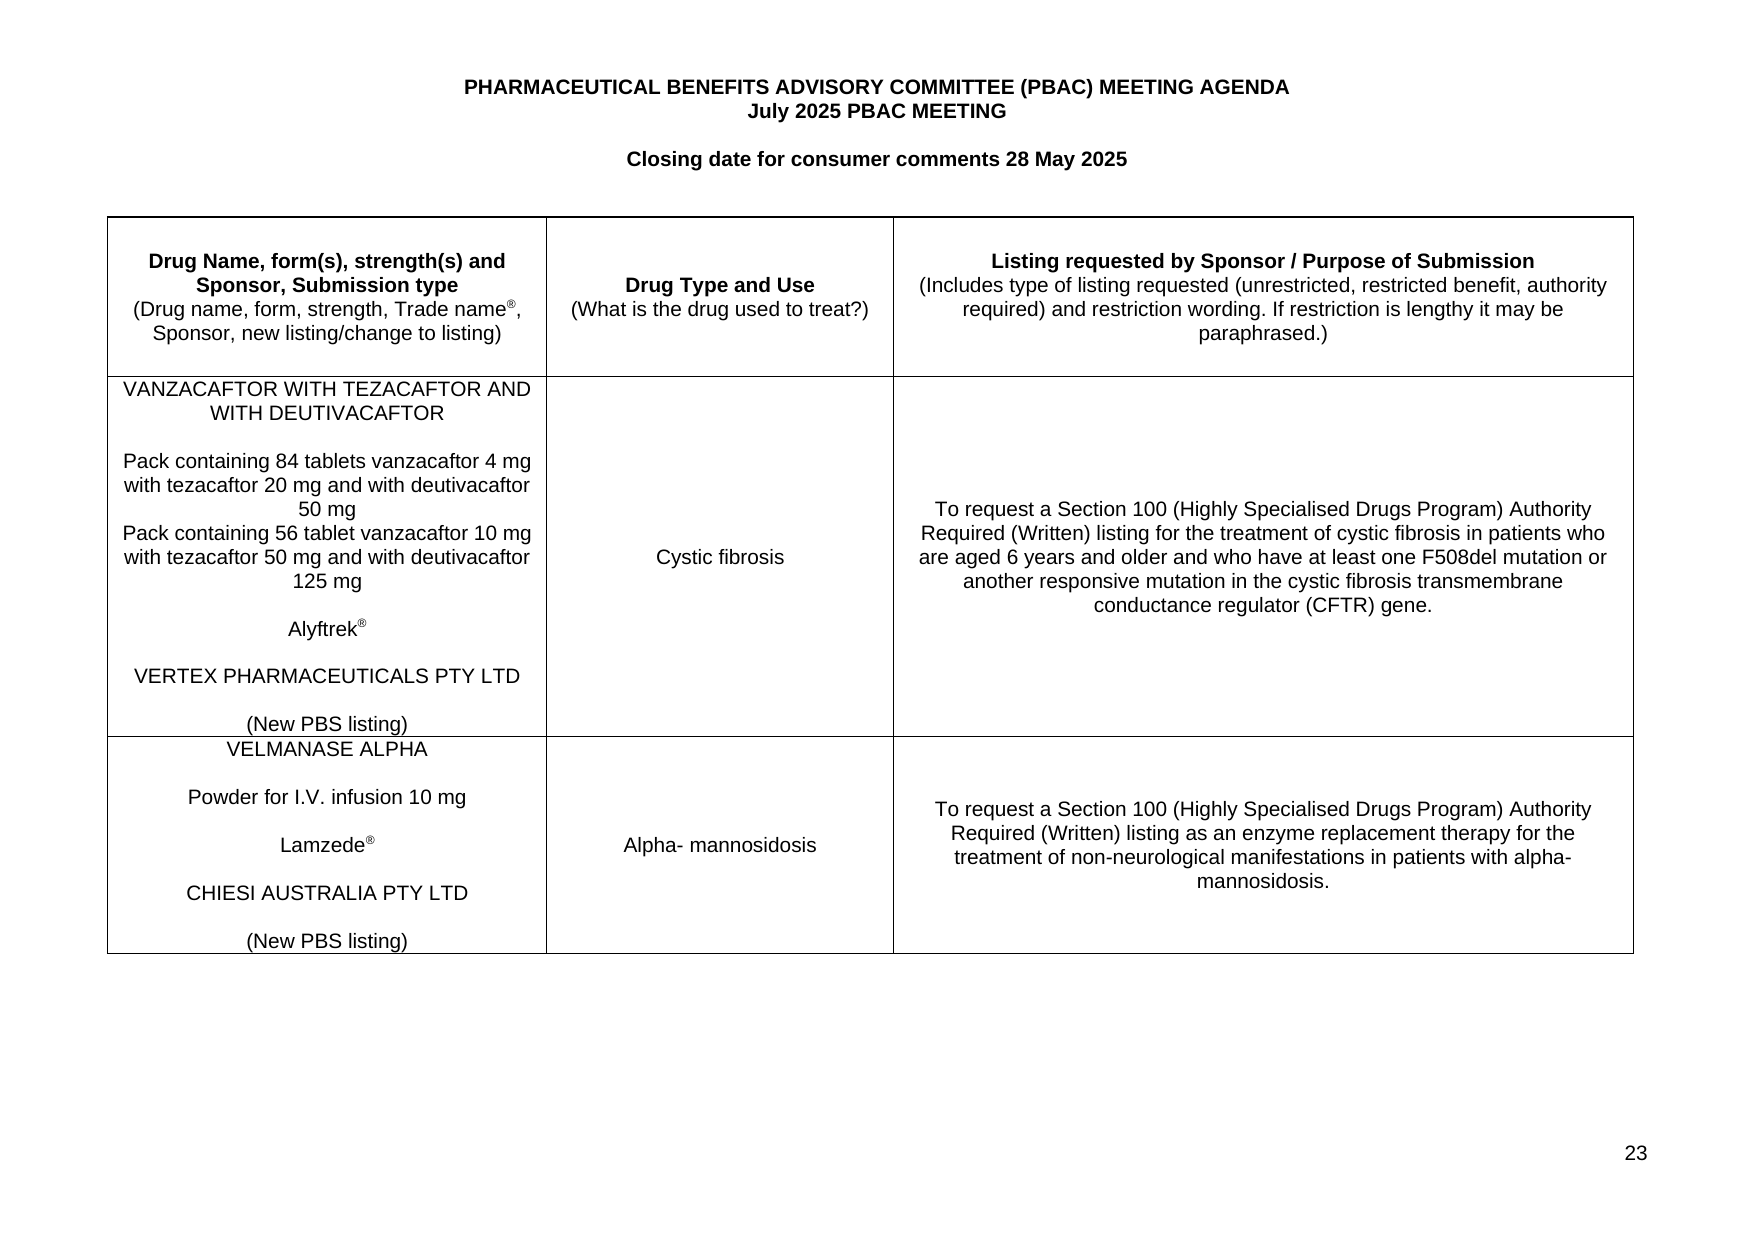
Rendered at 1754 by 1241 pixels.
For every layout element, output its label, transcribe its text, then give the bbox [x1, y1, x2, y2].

table_cell To request a Section 100 (Highly Specialised Drugs Program) Authority Required (Written) listing for the treatment of cystic fibrosis in patients who are aged 6 years and older and who have at least one F508del mutation or another responsive mutation in the cystic fibrosis transmembrane conductance regulator (CFTR) gene. [894, 377, 1633, 736]
table_cell VANZACAFTOR WITH TEZACAFTOR AND WITH DEUTIVACAFTOR Pack containing 84 tablets vanzacaftor 4 mg with tezacaftor 20 mg and with deutivacaftor 50 mg Pack containing 56 tablet vanzacaftor 10 mg with tezacaftor 50 mg and with deutivacaftor 125 mg Alyftrek® VERTEX PHARMACEUTICALS PTY LTD (New PBS listing) [108, 377, 546, 736]
table_cell VELMANASE ALPHA Powder for I.V. infusion 10 mg Lamzede® CHIESI AUSTRALIA PTY LTD (New PBS listing) [108, 737, 546, 953]
table_header Drug Name, form(s), strength(s) and Sponsor, Submission type (Drug name, form, strength, Trade name®, Sponsor, new listing/change to listing) [108, 218, 546, 376]
table_header Listing requested by Sponsor / Purpose of Submission (Includes type of listing requested (unrestricted, restricted benefit, authority required) and restriction wording. If restriction is lengthy it may be paraphrased.) [894, 218, 1633, 376]
table_cell Cystic fibrosis [547, 377, 893, 736]
table_cell To request a Section 100 (Highly Specialised Drugs Program) Authority Required (Written) listing as an enzyme replacement therapy for the treatment of non-neurological manifestations in patients with alpha-mannosidosis. [894, 737, 1633, 953]
table_header Drug Type and Use (What is the drug used to treat?) [547, 218, 893, 376]
table_cell Alpha- mannosidosis [547, 737, 893, 953]
